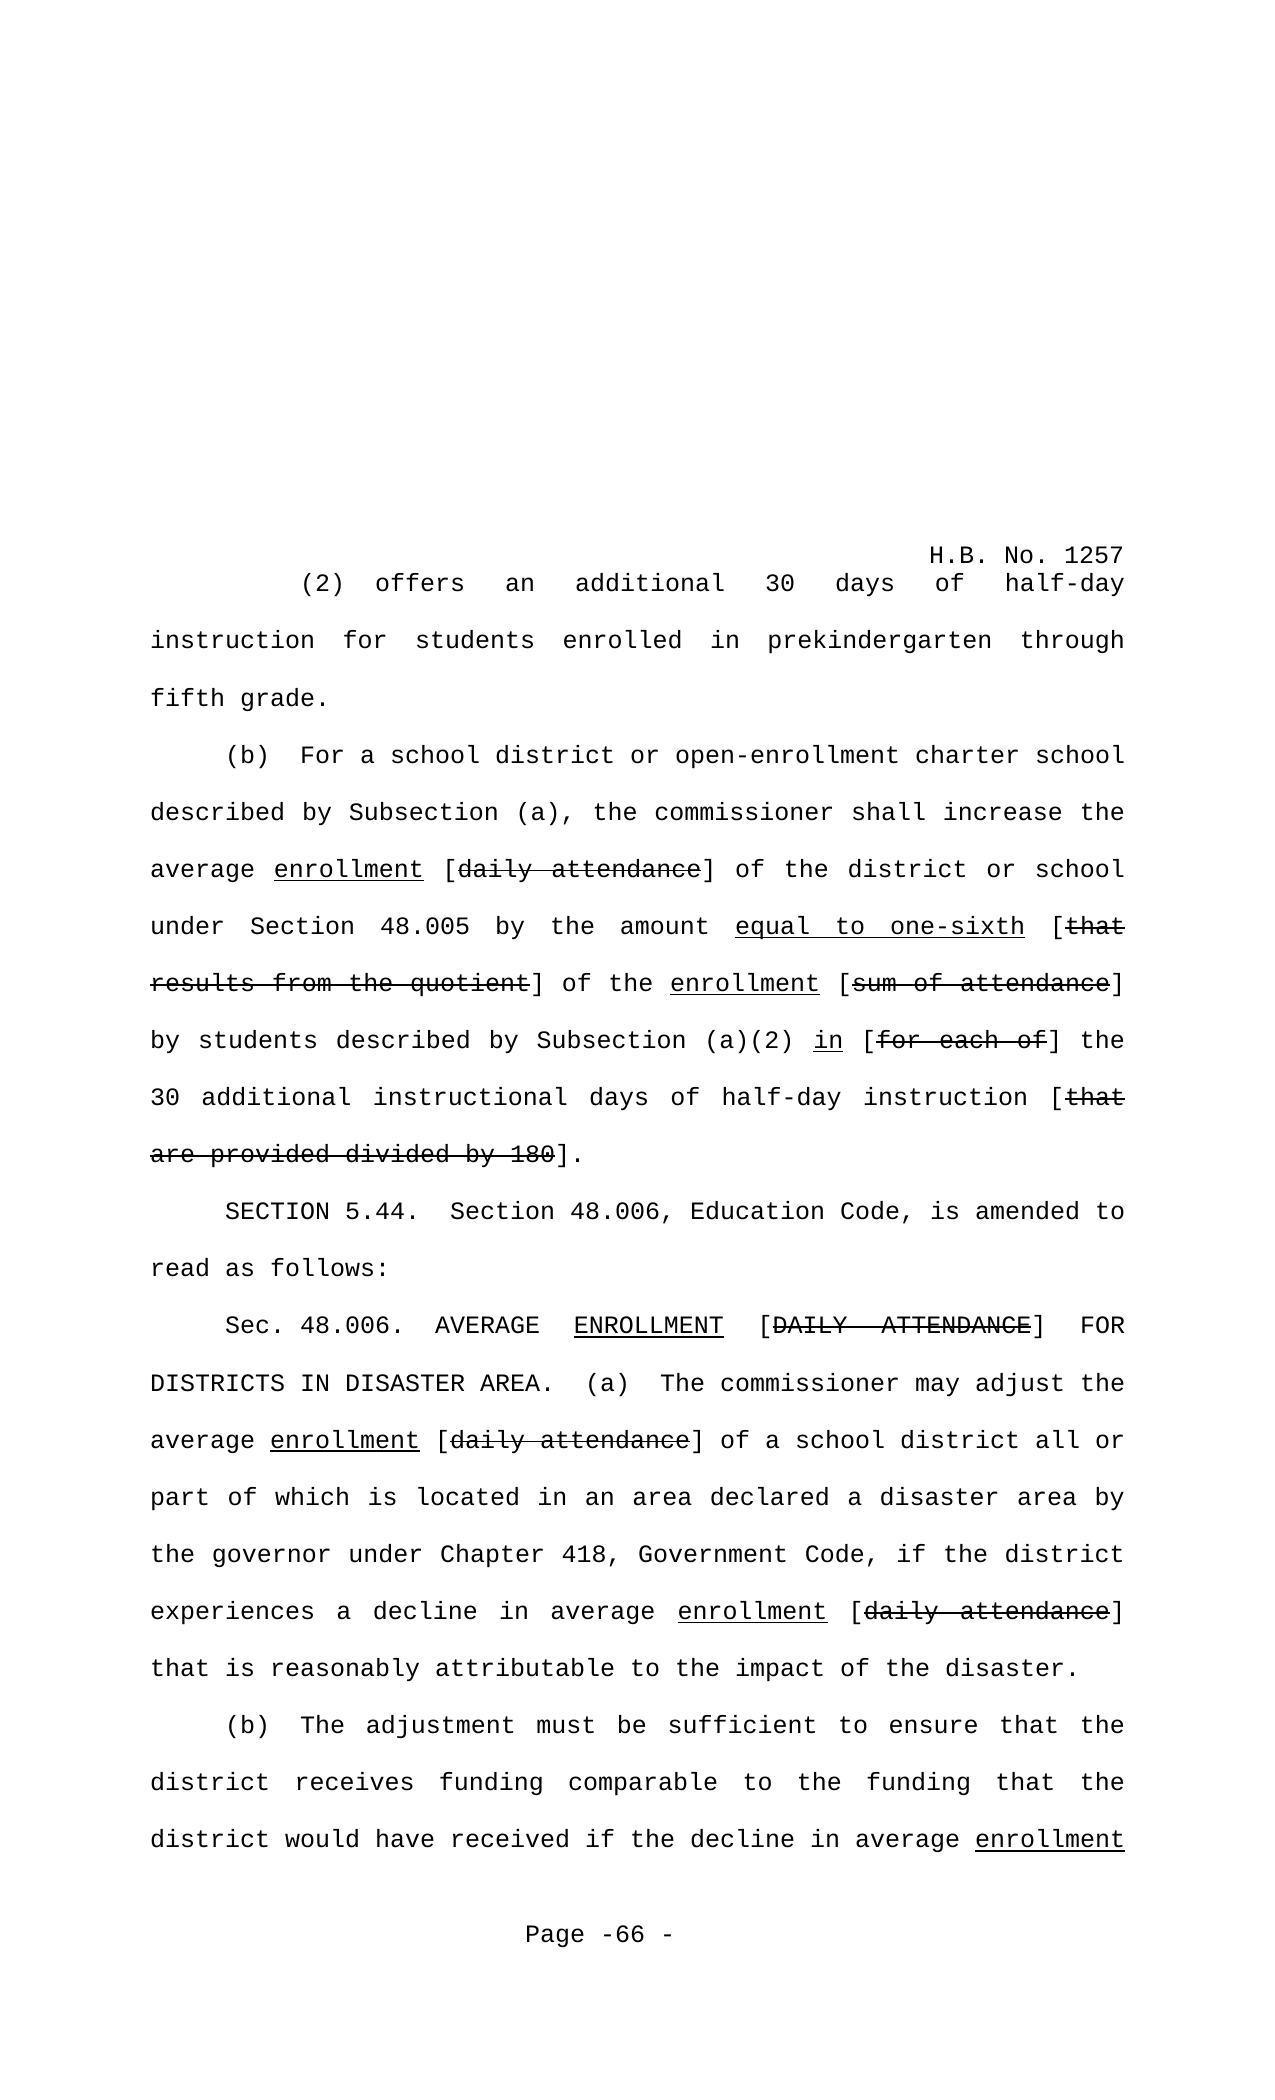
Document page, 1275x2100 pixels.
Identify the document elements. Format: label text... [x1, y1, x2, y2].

text (2) offers an additional 30 days of half-day instruction for students enrolled in prekindergarten through fifth grade. [150, 571, 1125, 713]
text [150, 1712, 1125, 1855]
text (b) For a school district or open-enrollment charter school described by Subsection (a), the commissioner shall increase the average enrollment [daily attendance] of the district or school under Section 48.005 by the amount equal to one-sixth [that results from the quotient] of the enrollment [sum of attendance] by students described by Subsection (a)(2) in [for each of] the 30 additional instructional days of half-day instruction [that are provided divided by 180]. [150, 742, 1125, 1170]
text Sec. 48.006. AVERAGE ENROLLMENT [DAILY ATTENDANCE] FOR DISTRICTS IN DISASTER AREA. (a) The commissioner may adjust the average enrollment [daily attendance] of a school district all or part of which is located in an area declared a disaster area by the governor under Chapter 418, Government Code, if the district experiences a decline in average enrollment [daily attendance] that is reasonably attributable to the impact of the disaster. [150, 1313, 1125, 1684]
text SECTION 5.44. Section 48.006, Education Code, is amended to read as follows: [150, 1199, 1125, 1284]
